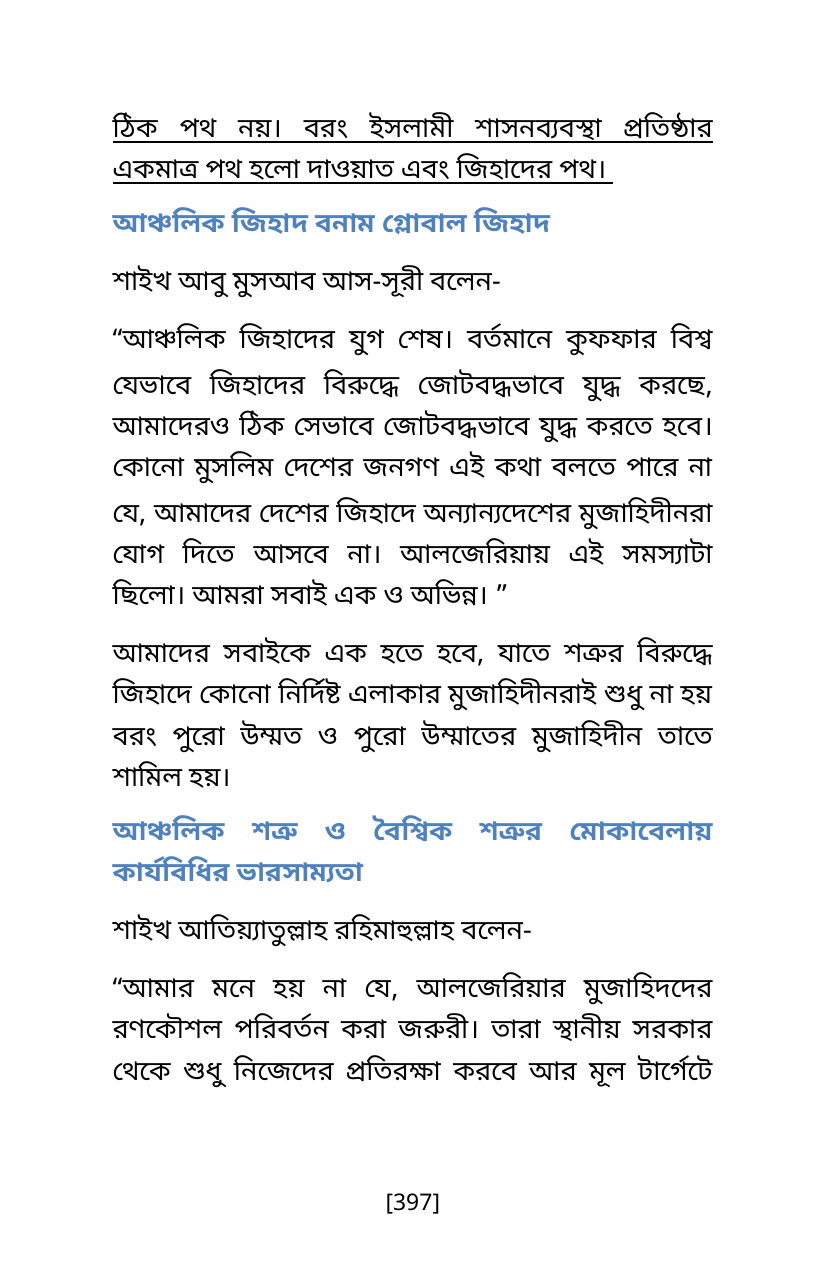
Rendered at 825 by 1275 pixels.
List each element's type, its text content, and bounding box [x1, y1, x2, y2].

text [112, 968, 712, 1091]
text “আঞ্চলিক জিহাদের যুগ শেষ। বর্তমানে কুফফার বিশ্ব যেভাবে জিহাদের বিরুদ্ধে জোটবদ্ধভাবে যুদ্ধ করছে, আমাদেরও ঠিক সেভাবে জোটবদ্ধভাবে যুদ্ধ করতে হবে। কোনো মুসলিম দেশের জনগণ এই কথা বলতে পারে না যে, আমাদের দেশের জিহাদে অন্যান্যদেশের মুজাহিদীনরা যোগ দিতে আসবে না। আলজেরিয়ায় এই সমস্যাটা ছিলো। আমরা সবাই এক ও অভিন্ন। ” [112, 320, 712, 616]
text আমাদের সবাইকে এক হতে হবে, যাতে শত্রুর বিরুদ্ধে জিহাদে কোনো নির্দিষ্ট এলাকার মুজাহিদীনরাই শুধু না হয় বরং পুরো উম্মত ও পুরো উম্মাতের মুজাহিদীন তাতে শামিল হয়। [112, 633, 712, 797]
text শাইখ আবু মুসআব আস-সূরী বলেন- [112, 261, 712, 301]
subtitle আঞ্চলিক শত্রু ও বৈশ্বিক শত্রুর মোকাবেলায় কার্যবিধির ভারসাম্যতা [112, 815, 712, 892]
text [112, 112, 712, 141]
subtitle আঞ্চলিক জিহাদ বনাম গ্লোবাল জিহাদ [112, 207, 712, 243]
text শাইখ আতিয়্যাতুল্লাহ রহিমাহুল্লাহ বলেন- [112, 910, 712, 950]
